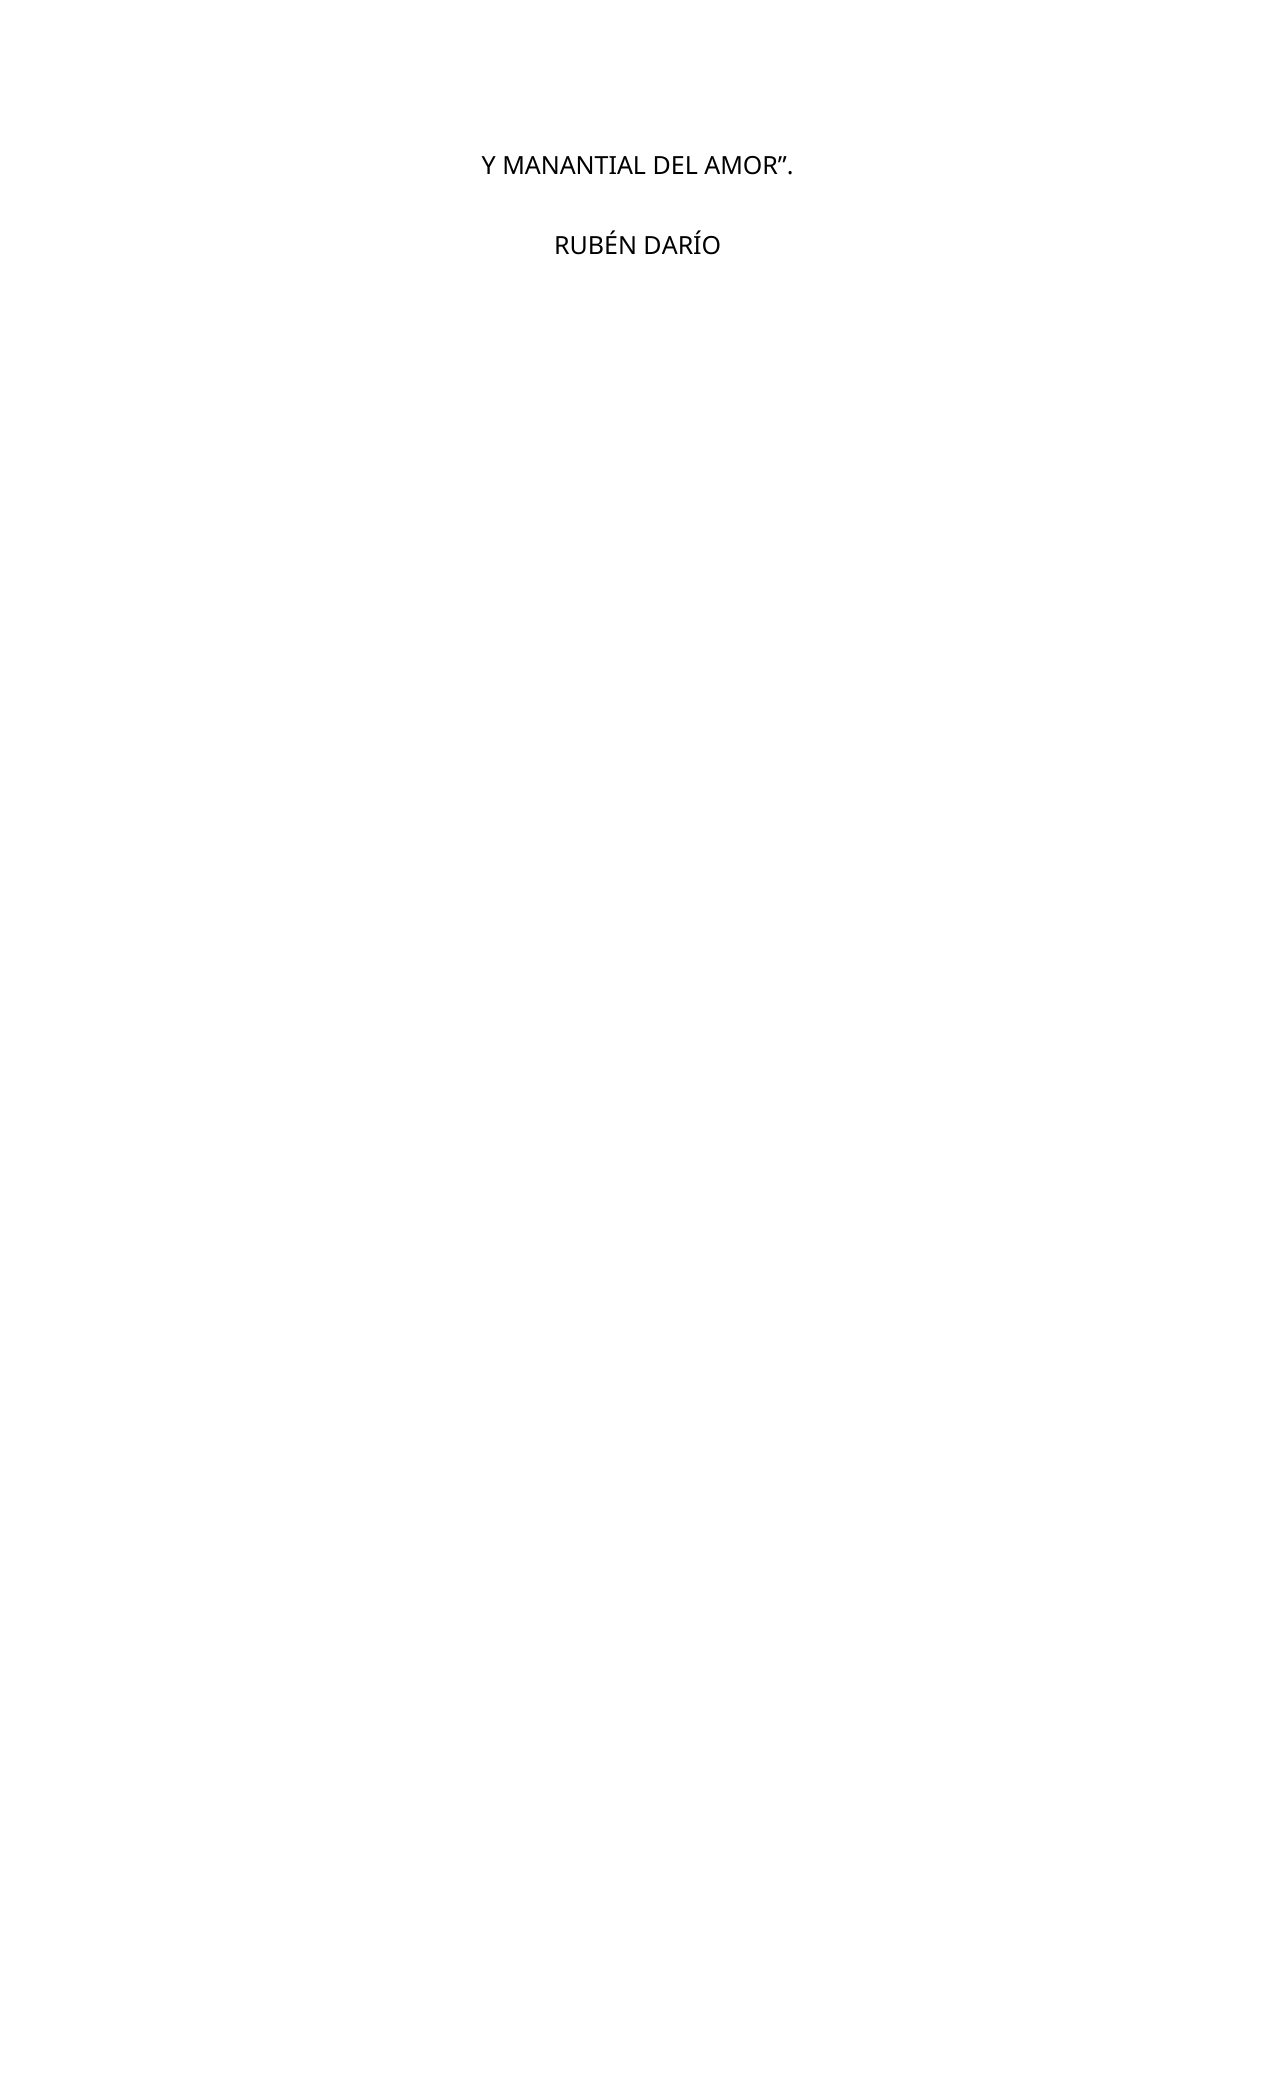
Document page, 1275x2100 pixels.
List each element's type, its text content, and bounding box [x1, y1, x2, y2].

subtitle Y MANANTIAL DEL AMOR”. [177, 148, 1098, 182]
subtitle RUBÉN DARÍO [177, 228, 1098, 262]
